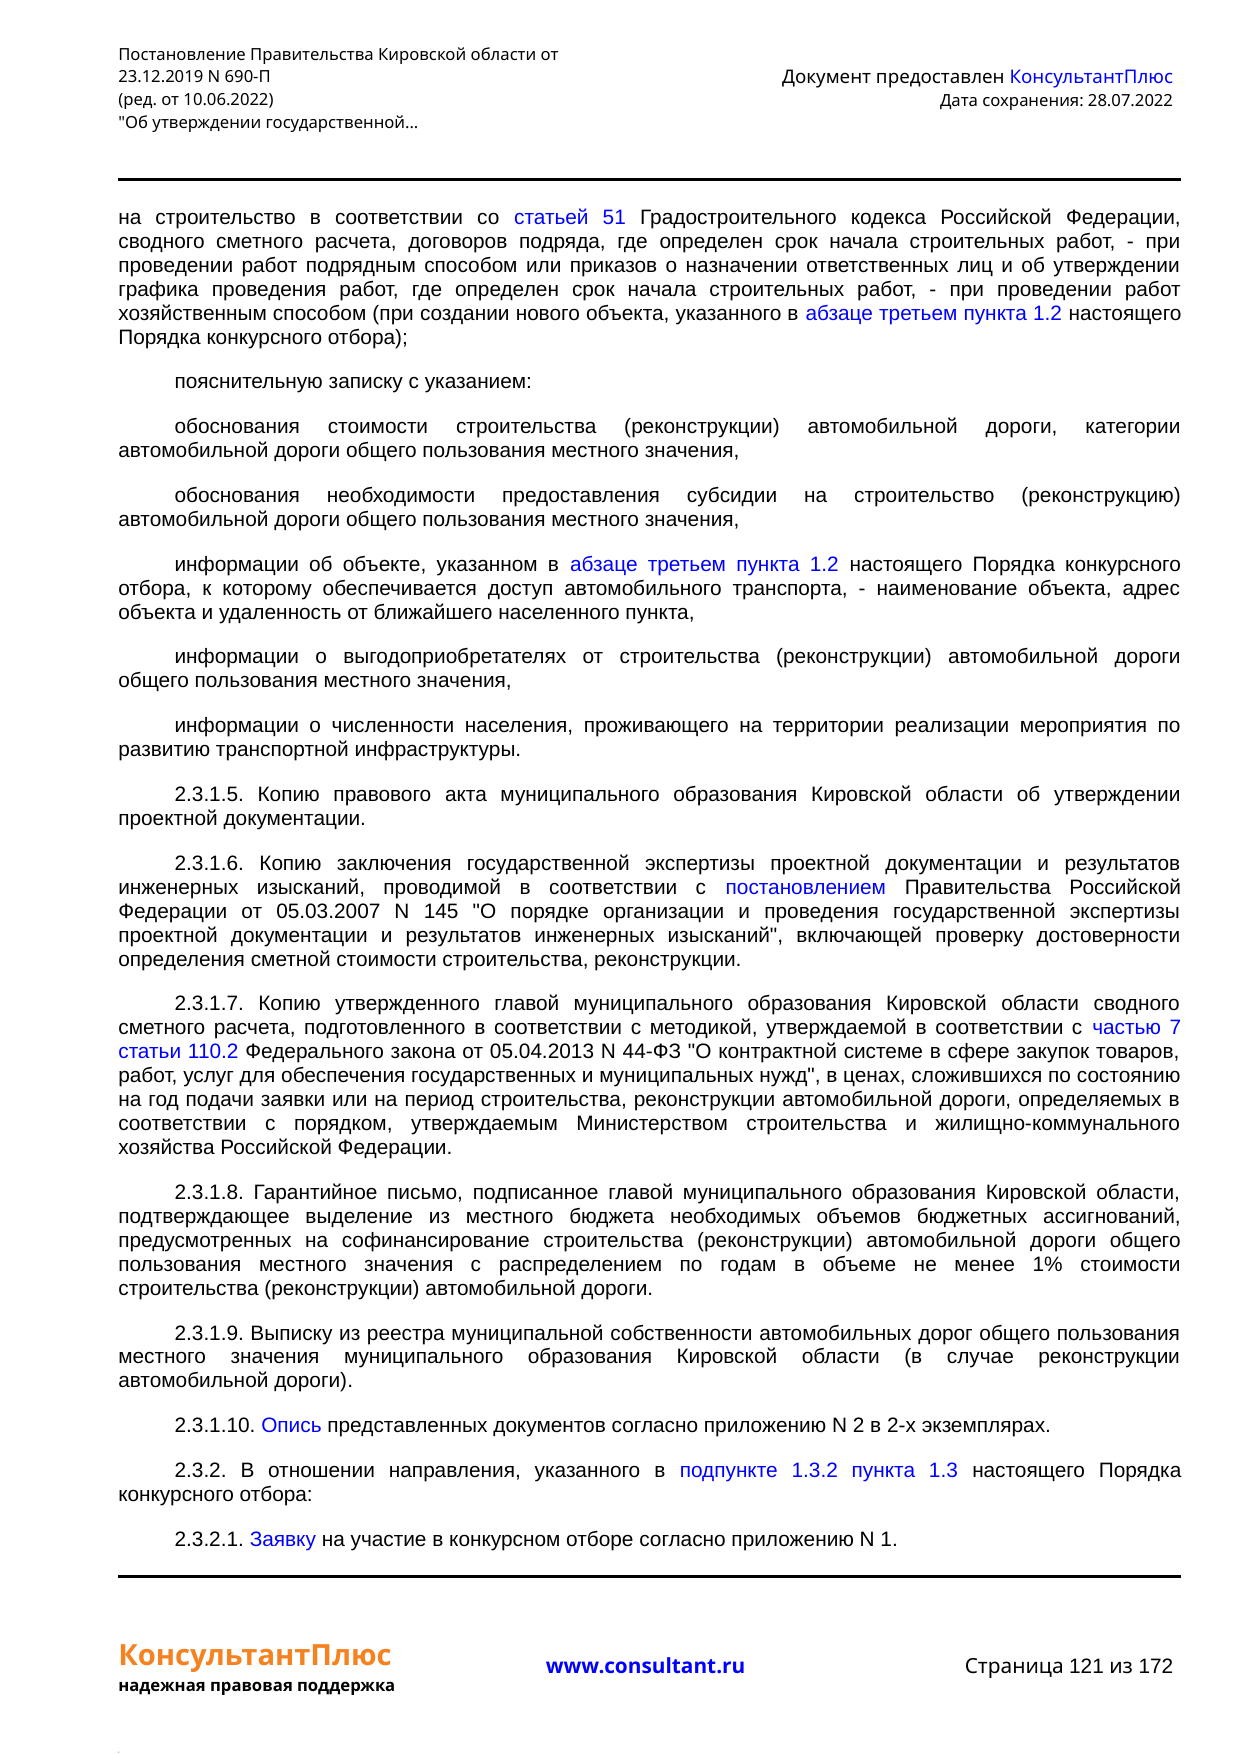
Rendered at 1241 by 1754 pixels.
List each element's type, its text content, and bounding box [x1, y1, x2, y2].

text информации о численности населения, проживающего на территории реализации мероприятия по развитию транспортной инфраструктуры. [118, 713, 1181, 761]
text 2.3.1.6. Копию заключения государственной экспертизы проектной документации и результатов инженерных изысканий, проводимой в соответствии с постановлением Правительства Российской Федерации от 05.03.2007 N 145 "О порядке организации и проведения государственной экспертизы проектной документации и результатов инженерных изысканий", включающей проверку достоверности определения сметной стоимости строительства, реконструкции. [118, 851, 1181, 970]
text 2.3.2. В отношении направления, указанного в подпункте 1.3.2 пункта 1.3 настоящего Порядка конкурсного отбора: [118, 1458, 1181, 1506]
text информации о выгодоприобретателях от строительства (реконструкции) автомобильной дороги общего пользования местного значения, [118, 644, 1181, 692]
text 2.3.1.8. Гарантийное письмо, подписанное главой муниципального образования Кировской области, подтверждающее выделение из местного бюджета необходимых объемов бюджетных ассигнований, предусмотренных на софинансирование строительства (реконструкции) автомобильной дороги общего пользования местного значения с распределением по годам в объеме не менее 1% стоимости строительства (реконструкции) автомобильной дороги. [118, 1180, 1181, 1299]
text 2.3.1.9. Выписку из реестра муниципальной собственности автомобильных дорог общего пользования местного значения муниципального образования Кировской области (в случае реконструкции автомобильной дороги). [118, 1320, 1181, 1392]
text 2.3.1.10. Опись представленных документов согласно приложению N 2 в 2-х экземплярах. [118, 1413, 1181, 1437]
text 2.3.1.5. Копию правового акта муниципального образования Кировской области об утверждении проектной документации. [118, 782, 1181, 830]
text обоснования стоимости строительства (реконструкции) автомобильной дороги, категории автомобильной дороги общего пользования местного значения, [118, 414, 1181, 462]
text 2.3.2.1. Заявку на участие в конкурсном отборе согласно приложению N 1. [118, 1527, 1181, 1551]
text обоснования необходимости предоставления субсидии на строительство (реконструкцию) автомобильной дороги общего пользования местного значения, [118, 483, 1181, 531]
text пояснительную записку с указанием: [118, 369, 1181, 393]
text информации об объекте, указанном в абзаце третьем пункта 1.2 настоящего Порядка конкурсного отбора, к которому обеспечивается доступ автомобильного транспорта, - наименование объекта, адрес объекта и удаленность от ближайшего населенного пункта, [118, 552, 1181, 623]
text 2.3.1.7. Копию утвержденного главой муниципального образования Кировской области сводного сметного расчета, подготовленного в соответствии с методикой, утверждаемой в соответствии с частью 7 статьи 110.2 Федерального закона от 05.04.2013 N 44-ФЗ "О контрактной системе в сфере закупок товаров, работ, услуг для обеспечения государственных и муниципальных нужд", в ценах, сложившихся по состоянию на год подачи заявки или на период строительства, реконструкции автомобильной дороги, определяемых в соответствии с порядком, утверждаемым Министерством строительства и жилищно-коммунального хозяйства Российской Федерации. [118, 991, 1181, 1159]
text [118, 205, 1181, 348]
